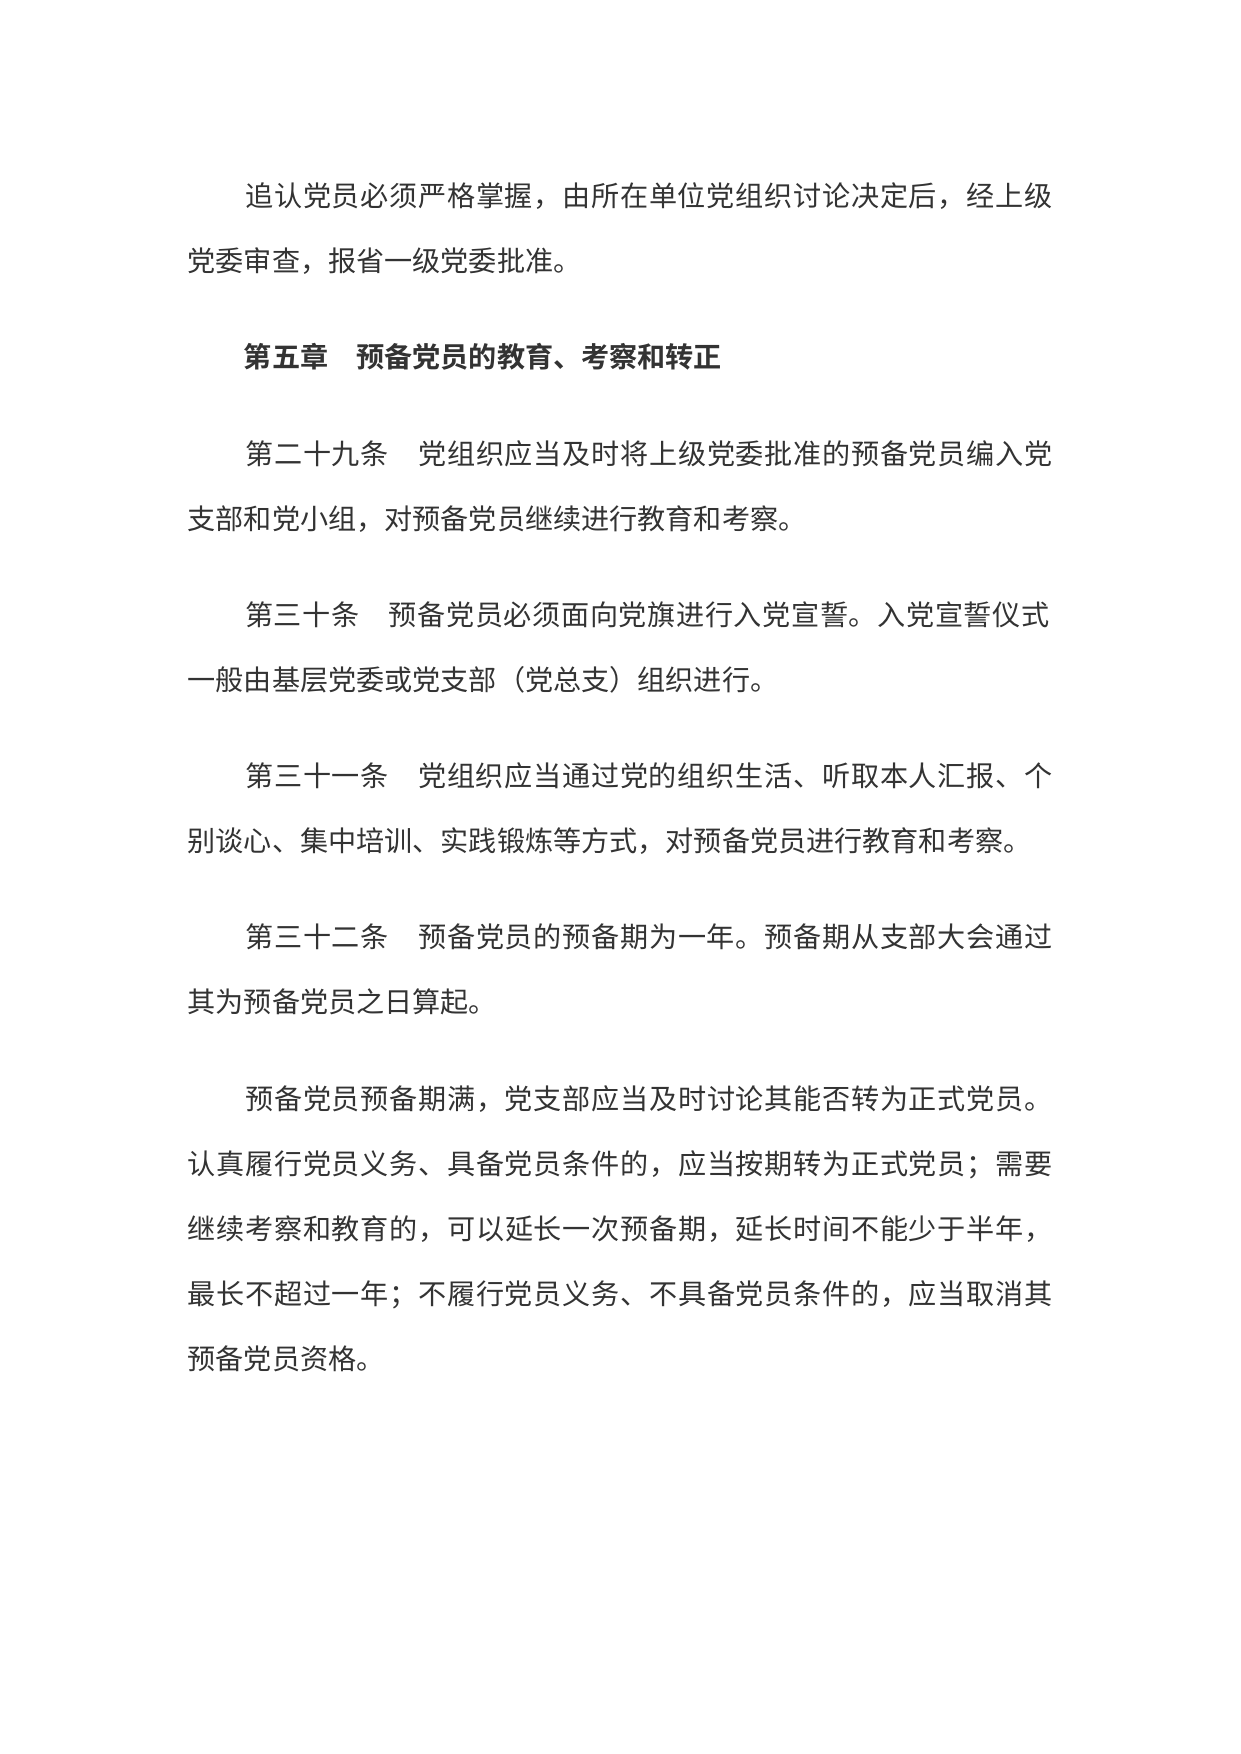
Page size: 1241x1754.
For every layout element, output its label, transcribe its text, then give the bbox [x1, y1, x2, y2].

text 预备党员预备期满，党支部应当及时讨论其能否转为正式党员。认真履行党员义务、具备党员条件的，应当按期转为正式党员；需要继续考察和教育的，可以延长一次预备期，延长时间不能少于半年，最长不超过一年；不履行党员义务、不具备党员条件的，应当取消其预备党员资格。 [187, 1064, 1053, 1389]
text 第三十二条 预备党员的预备期为一年。预备期从支部大会通过其为预备党员之日算起。 [187, 903, 1053, 1033]
text 第二十九条 党组织应当及时将上级党委批准的预备党员编入党支部和党小组，对预备党员继续进行教育和考察。 [187, 419, 1053, 549]
text 第五章 预备党员的教育、考察和转正 [187, 323, 1053, 388]
text 第三十一条 党组织应当通过党的组织生活、听取本人汇报、个别谈心、集中培训、实践锻炼等方式，对预备党员进行教育和考察。 [187, 742, 1053, 872]
text 追认党员必须严格掌握，由所在单位党组织讨论决定后，经上级党委审查，报省一级党委批准。 [187, 162, 1053, 292]
text 第三十条 预备党员必须面向党旗进行入党宣誓。入党宣誓仪式，一般由基层党委或党支部（党总支）组织进行。 [187, 581, 1053, 711]
